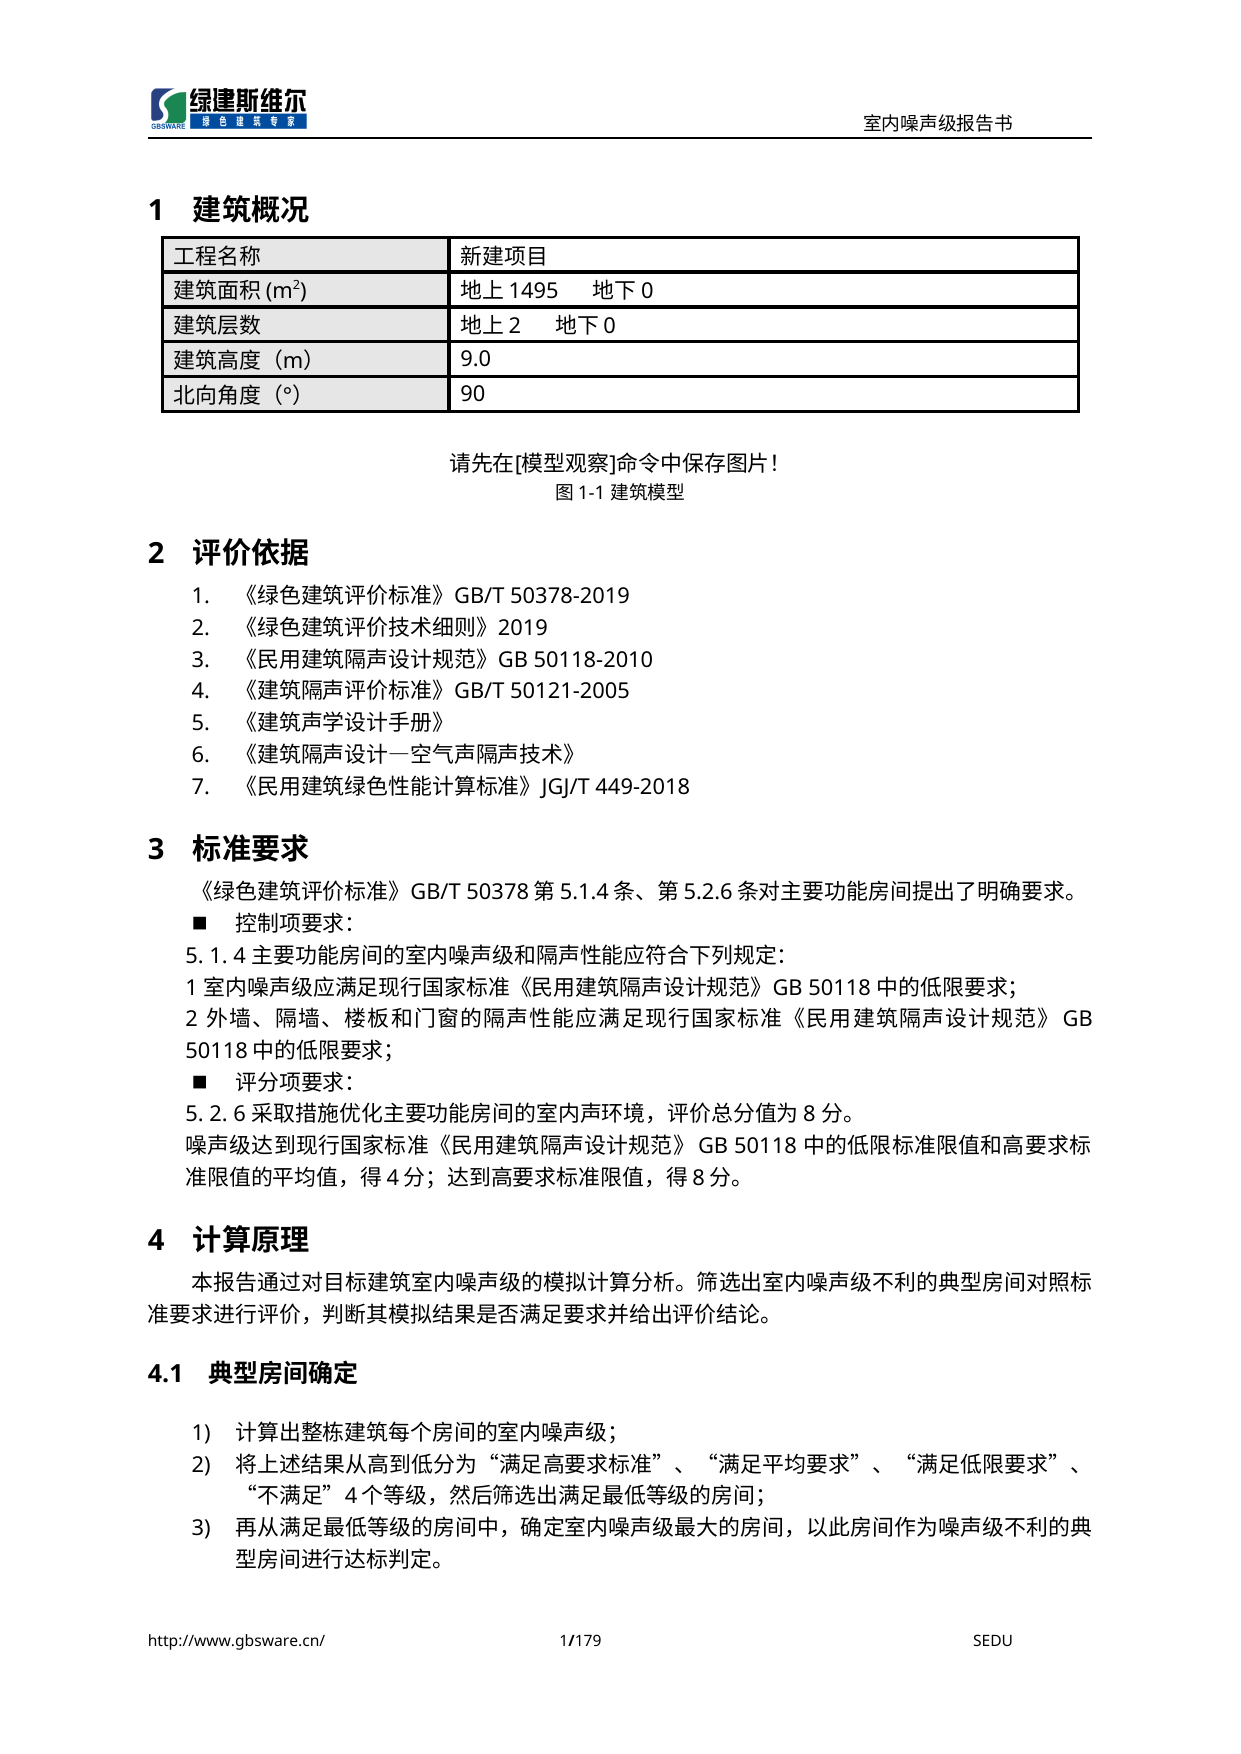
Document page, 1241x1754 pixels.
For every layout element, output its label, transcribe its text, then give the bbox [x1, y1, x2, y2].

table_cell 9.0 [451, 343, 1077, 375]
table_cell 北向角度（°） [164, 378, 447, 410]
list 《建筑隔声评价标准》GB/T 50121-2005 [191, 673, 1092, 705]
list 评分项要求： [191, 1065, 1092, 1096]
text 2 外墙、隔墙、楼板和门窗的隔声性能应满足现行国家标准《民用建筑隔声设计规范》GB 50118中的低限要求； [185, 1001, 1092, 1065]
table_cell 建筑面积 (m2) [164, 274, 447, 305]
subtitle 标准要求 [148, 826, 1092, 868]
table_header 工程名称 [164, 239, 447, 270]
table_cell 地上2 地下0 [451, 309, 1077, 340]
text 《绿色建筑评价标准》GB/T 50378第5.1.4条、第5.2.6条对主要功能房间提出了明确要求。 [148, 874, 1092, 906]
list 《绿色建筑评价标准》GB/T 50378-2019 [191, 578, 1092, 610]
text 5. 2. 6 采取措施优化主要功能房间的室内声环境，评价总分值为8 分。 [185, 1096, 1092, 1128]
list 将上述结果从高到低分为“满足高要求标准”、“满足平均要求”、“满足低限要求”、“不满足”4个等级，然后筛选出满足最低等级的房间； [191, 1447, 1092, 1510]
table_cell 地上1495 地下0 [451, 274, 1077, 305]
subtitle 建筑概况 [148, 187, 1092, 229]
table_cell 建筑高度（m） [164, 343, 447, 375]
list 《建筑隔声设计—空气声隔声技术》 [191, 737, 1092, 769]
list 再从满足最低等级的房间中，确定室内噪声级最大的房间，以此房间作为噪声级不利的典型房间进行达标判定。 [191, 1510, 1092, 1574]
list 《绿色建筑评价技术细则》2019 [191, 610, 1092, 642]
text 图1-1 建筑模型 [148, 477, 1092, 504]
list 《民用建筑隔声设计规范》GB 50118-2010 [191, 642, 1092, 673]
text 本报告通过对目标建筑室内噪声级的模拟计算分析。筛选出室内噪声级不利的典型房间对照标准要求进行评价，判断其模拟结果是否满足要求并给出评价结论。 [148, 1265, 1092, 1329]
picture [147, 88, 308, 130]
table_cell 90 [451, 378, 1077, 410]
list 《建筑声学设计手册》 [191, 705, 1092, 737]
subtitle 评价依据 [148, 529, 1092, 572]
list 计算出整栋建筑每个房间的室内噪声级； [191, 1415, 1092, 1447]
subtitle 典型房间确定 [148, 1354, 1092, 1390]
subtitle 计算原理 [148, 1217, 1092, 1259]
text 1 室内噪声级应满足现行国家标准《民用建筑隔声设计规范》GB 50118 中的低限要求； [185, 969, 1092, 1001]
list 《民用建筑绿色性能计算标准》JGJ/T 449-2018 [191, 769, 1092, 801]
table_header 新建项目 [451, 239, 1077, 270]
text 5. 1. 4 主要功能房间的室内噪声级和隔声性能应符合下列规定： [185, 938, 1092, 969]
text 请先在[模型观察]命令中保存图片！ [148, 446, 1092, 477]
list 控制项要求： [191, 906, 1092, 938]
text 噪声级达到现行国家标准《民用建筑隔声设计规范》GB 50118 中的低限标准限值和高要求标准限值的平均值，得4分；达到高要求标准限值，得8分。 [185, 1128, 1092, 1192]
table_cell 建筑层数 [164, 309, 447, 340]
